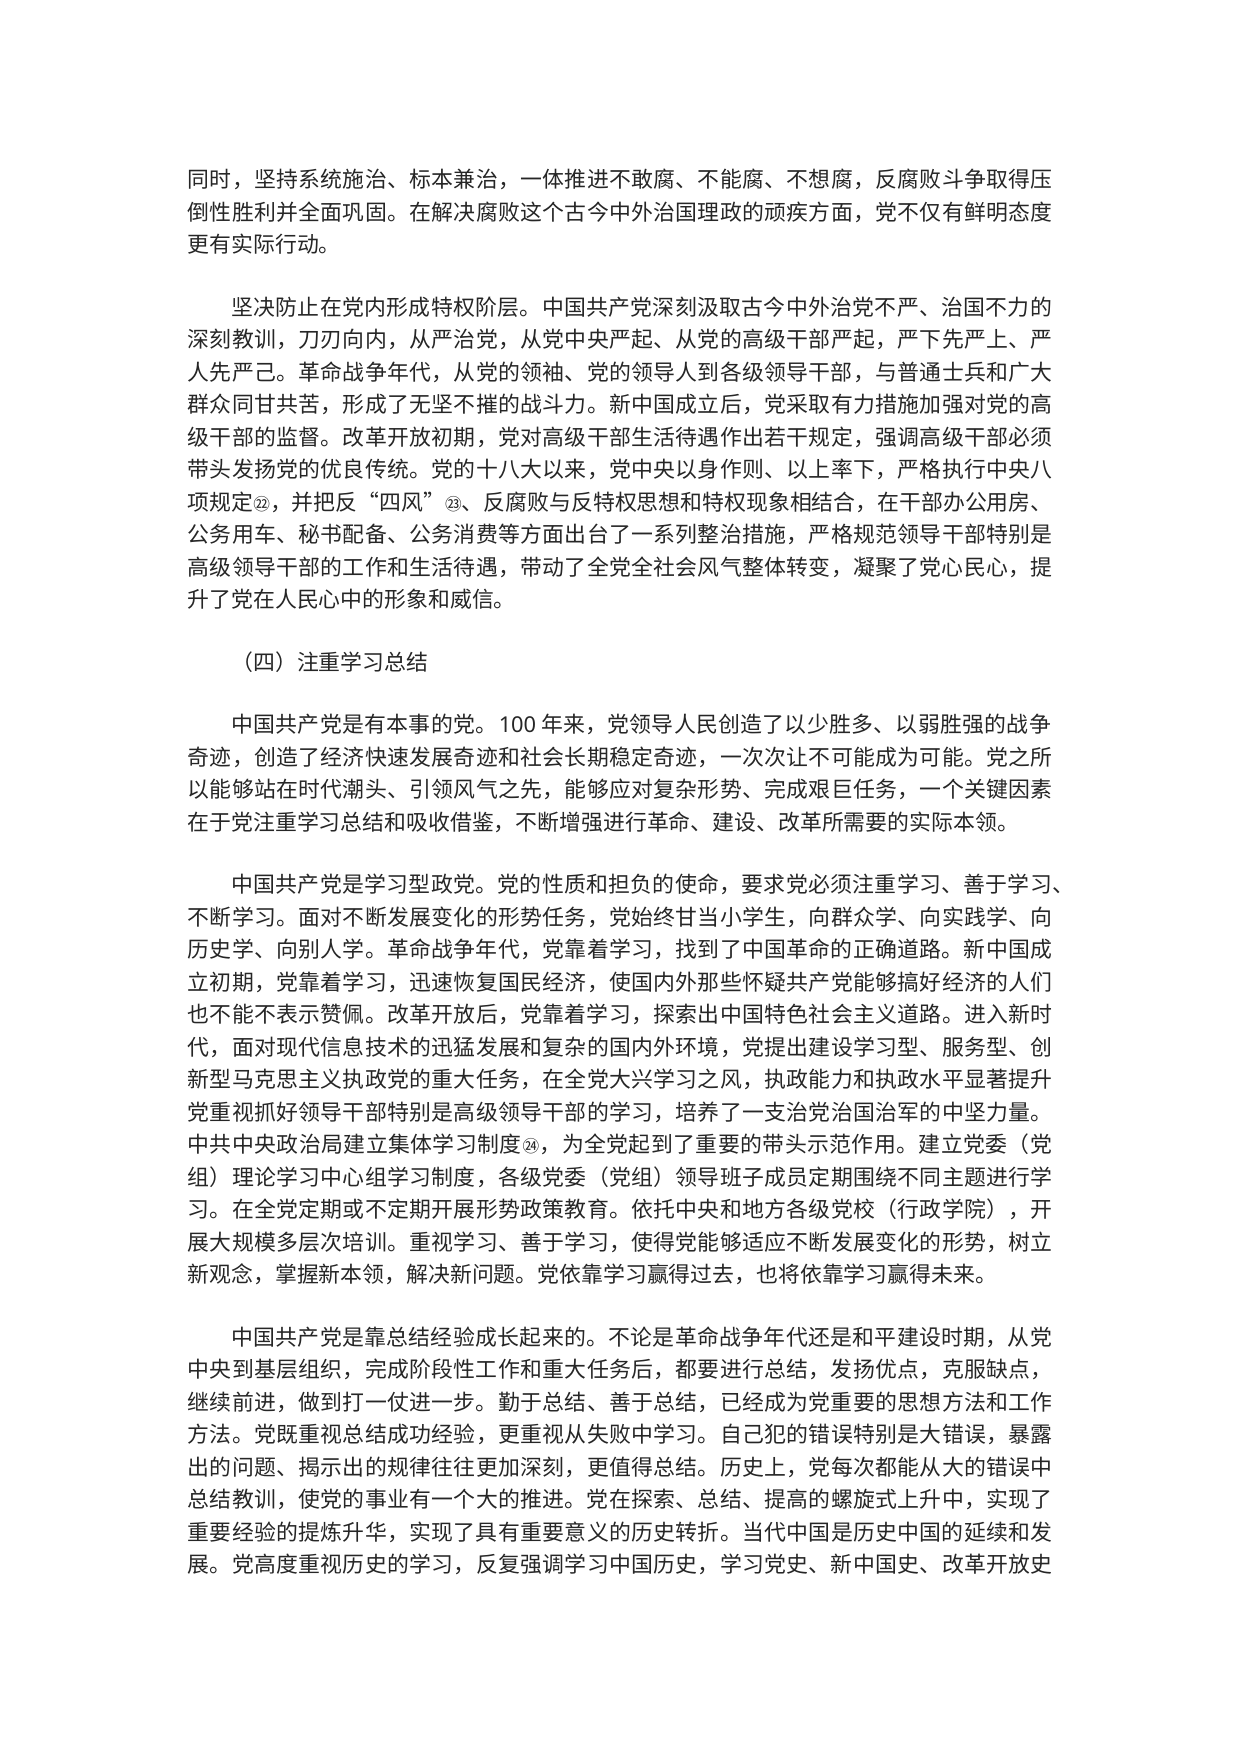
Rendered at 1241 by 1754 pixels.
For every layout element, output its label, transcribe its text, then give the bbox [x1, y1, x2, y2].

text 中国共产党是有本事的党。100年来，党领导人民创造了以少胜多、以弱胜强的战争奇迹，创造了经济快速发展奇迹和社会长期稳定奇迹，一次次让不可能成为可能。党之所以能够站在时代潮头、引领风气之先，能够应对复杂形势、完成艰巨任务，一个关键因素在于党注重学习总结和吸收借鉴，不断增强进行革命、建设、改革所需要的实际本领。 [187, 707, 1053, 837]
text 坚决防止在党内形成特权阶层。中国共产党深刻汲取古今中外治党不严、治国不力的深刻教训，刀刃向内，从严治党，从党中央严起、从党的高级干部严起，严下先严上、严人先严己。革命战争年代，从党的领袖、党的领导人到各级领导干部，与普通士兵和广大群众同甘共苦，形成了无坚不摧的战斗力。新中国成立后，党采取有力措施加强对党的高级干部的监督。改革开放初期，党对高级干部生活待遇作出若干规定，强调高级干部必须带头发扬党的优良传统。党的十八大以来，党中央以身作则、以上率下，严格执行中央八项规定㉒，并把反“四风”㉓、反腐败与反特权思想和特权现象相结合，在干部办公用房、公务用车、秘书配备、公务消费等方面出台了一系列整治措施，严格规范领导干部特别是高级领导干部的工作和生活待遇，带动了全党全社会风气整体转变，凝聚了党心民心，提升了党在人民心中的形象和威信。 [187, 289, 1053, 614]
text （四）注重学习总结 [187, 644, 1053, 677]
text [187, 1319, 1053, 1579]
text 中国共产党是学习型政党。党的性质和担负的使命，要求党必须注重学习、善于学习、不断学习。面对不断发展变化的形势任务，党始终甘当小学生，向群众学、向实践学、向历史学、向别人学。革命战争年代，党靠着学习，找到了中国革命的正确道路。新中国成立初期，党靠着学习，迅速恢复国民经济，使国内外那些怀疑共产党能够搞好经济的人们也不能不表示赞佩。改革开放后，党靠着学习，探索出中国特色社会主义道路。进入新时代，面对现代信息技术的迅猛发展和复杂的国内外环境，党提出建设学习型、服务型、创新型马克思主义执政党的重大任务，在全党大兴学习之风，执政能力和执政水平显著提升。党重视抓好领导干部特别是高级领导干部的学习，培养了一支治党治国治军的中坚力量。中共中央政治局建立集体学习制度㉔，为全党起到了重要的带头示范作用。建立党委（党组）理论学习中心组学习制度，各级党委（党组）领导班子成员定期围绕不同主题进行学习。在全党定期或不定期开展形势政策教育。依托中央和地方各级党校（行政学院），开展大规模多层次培训。重视学习、善于学习，使得党能够适应不断发展变化的形势，树立新观念，掌握新本领，解决新问题。党依靠学习赢得过去，也将依靠学习赢得未来。 [187, 867, 1053, 1289]
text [187, 162, 1053, 259]
